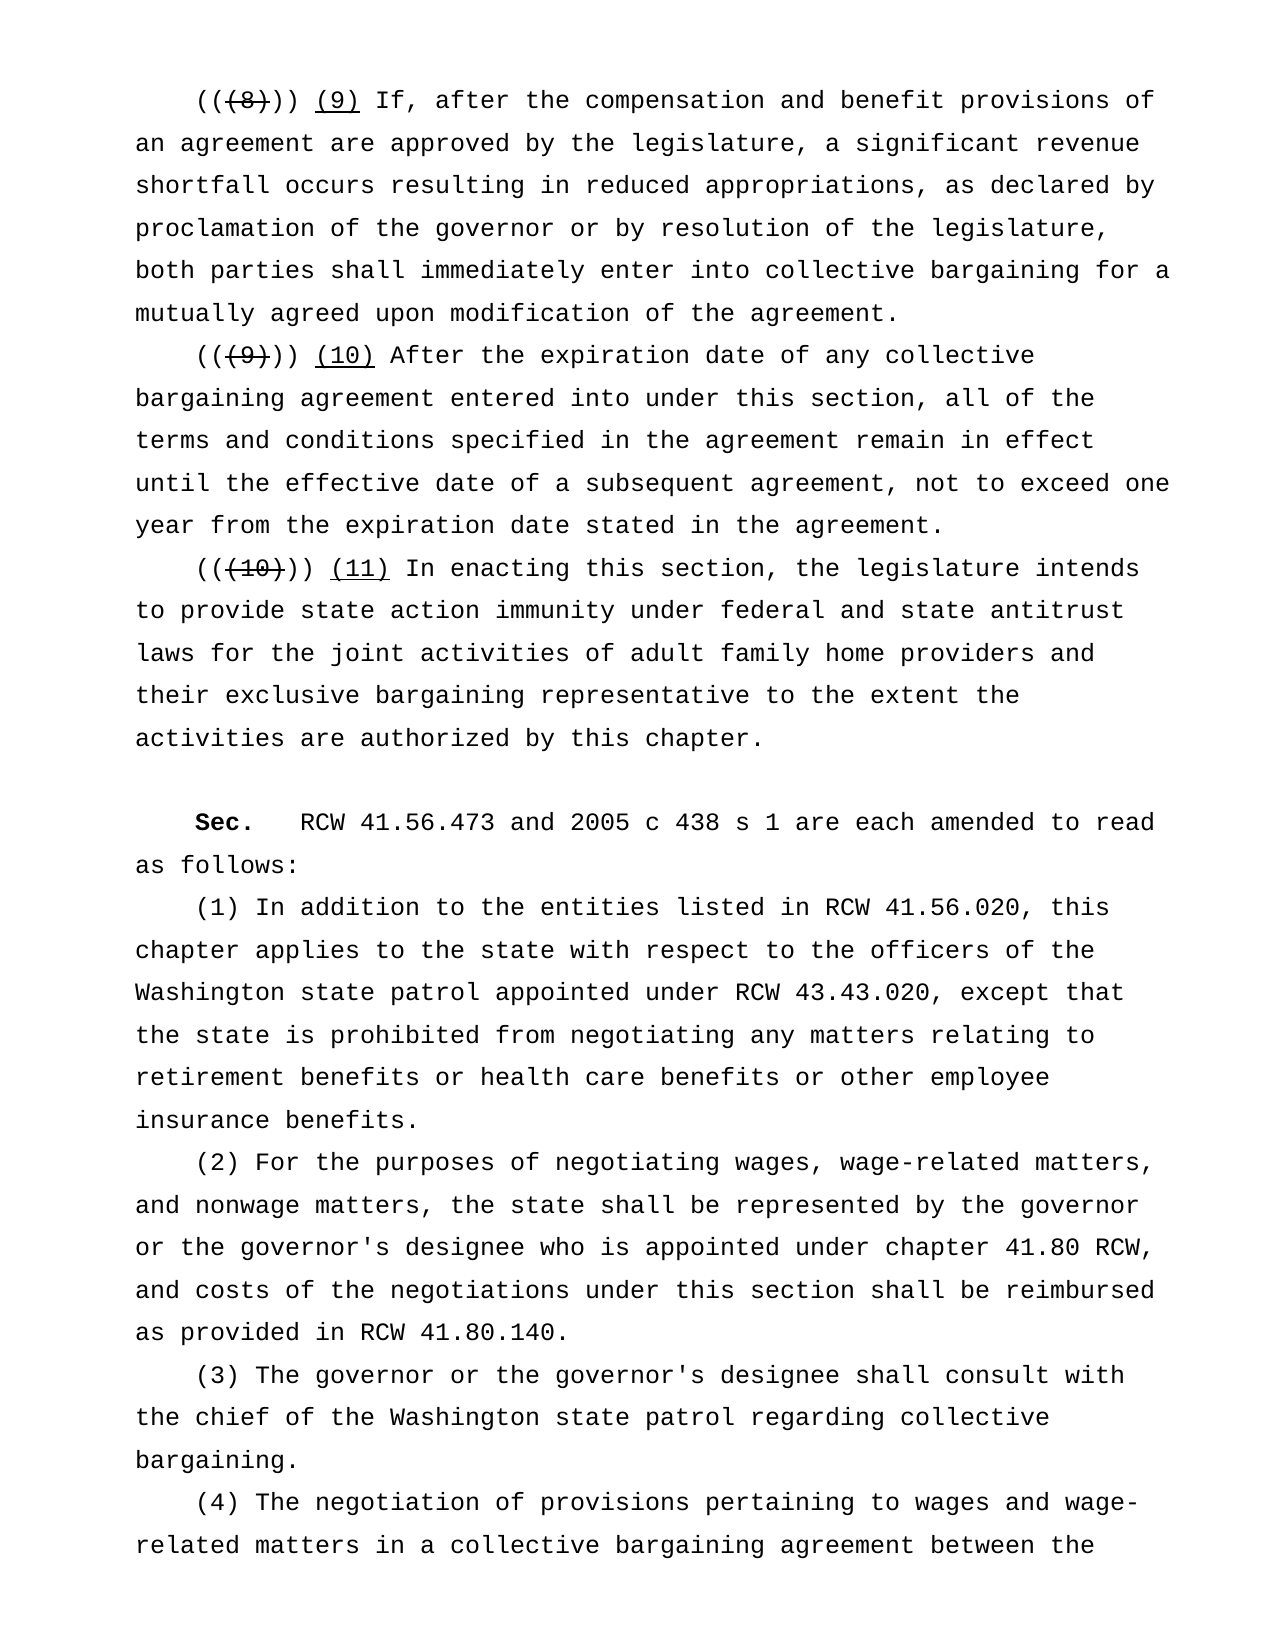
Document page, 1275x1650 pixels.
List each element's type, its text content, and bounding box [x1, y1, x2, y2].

text (((8))) (9) If, after the compensation and benefit provisions of an agreement are approved by the legislature, a significant revenue shortfall occurs resulting in reduced appropriations, as declared by proclamation of the governor or by resolution of the legislature, both parties shall immediately enter into collective bargaining for a mutually agreed upon modification of the agreement. [135, 75, 1170, 330]
text (((10))) (11) In enacting this section, the legislature intends to provide state action immunity under federal and state antitrust laws for the joint activities of adult family home providers and their exclusive bargaining representative to the extent the activities are authorized by this chapter. [135, 542, 1170, 755]
text (2) For the purposes of negotiating wages, wage-related matters, and nonwage matters, the state shall be represented by the governor or the governor's designee who is appointed under chapter 41.80 RCW, and costs of the negotiations under this section shall be reimbursed as provided in RCW 41.80.140. [135, 1137, 1170, 1349]
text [135, 1477, 1170, 1562]
text (1) In addition to the entities listed in RCW 41.56.020, this chapter applies to the state with respect to the officers of the Washington state patrol appointed under RCW 43.43.020, except that the state is prohibited from negotiating any matters relating to retirement benefits or health care benefits or other employee insurance benefits. [135, 882, 1170, 1137]
text Sec. RCW 41.56.473 and 2005 c 438 s 1 are each amended to read as follows: [135, 797, 1170, 882]
text (3) The governor or the governor's designee shall consult with the chief of the Washington state patrol regarding collective bargaining. [135, 1349, 1170, 1477]
text (((9))) (10) After the expiration date of any collective bargaining agreement entered into under this section, all of the terms and conditions specified in the agreement remain in effect until the effective date of a subsequent agreement, not to exceed one year from the expiration date stated in the agreement. [135, 330, 1170, 542]
